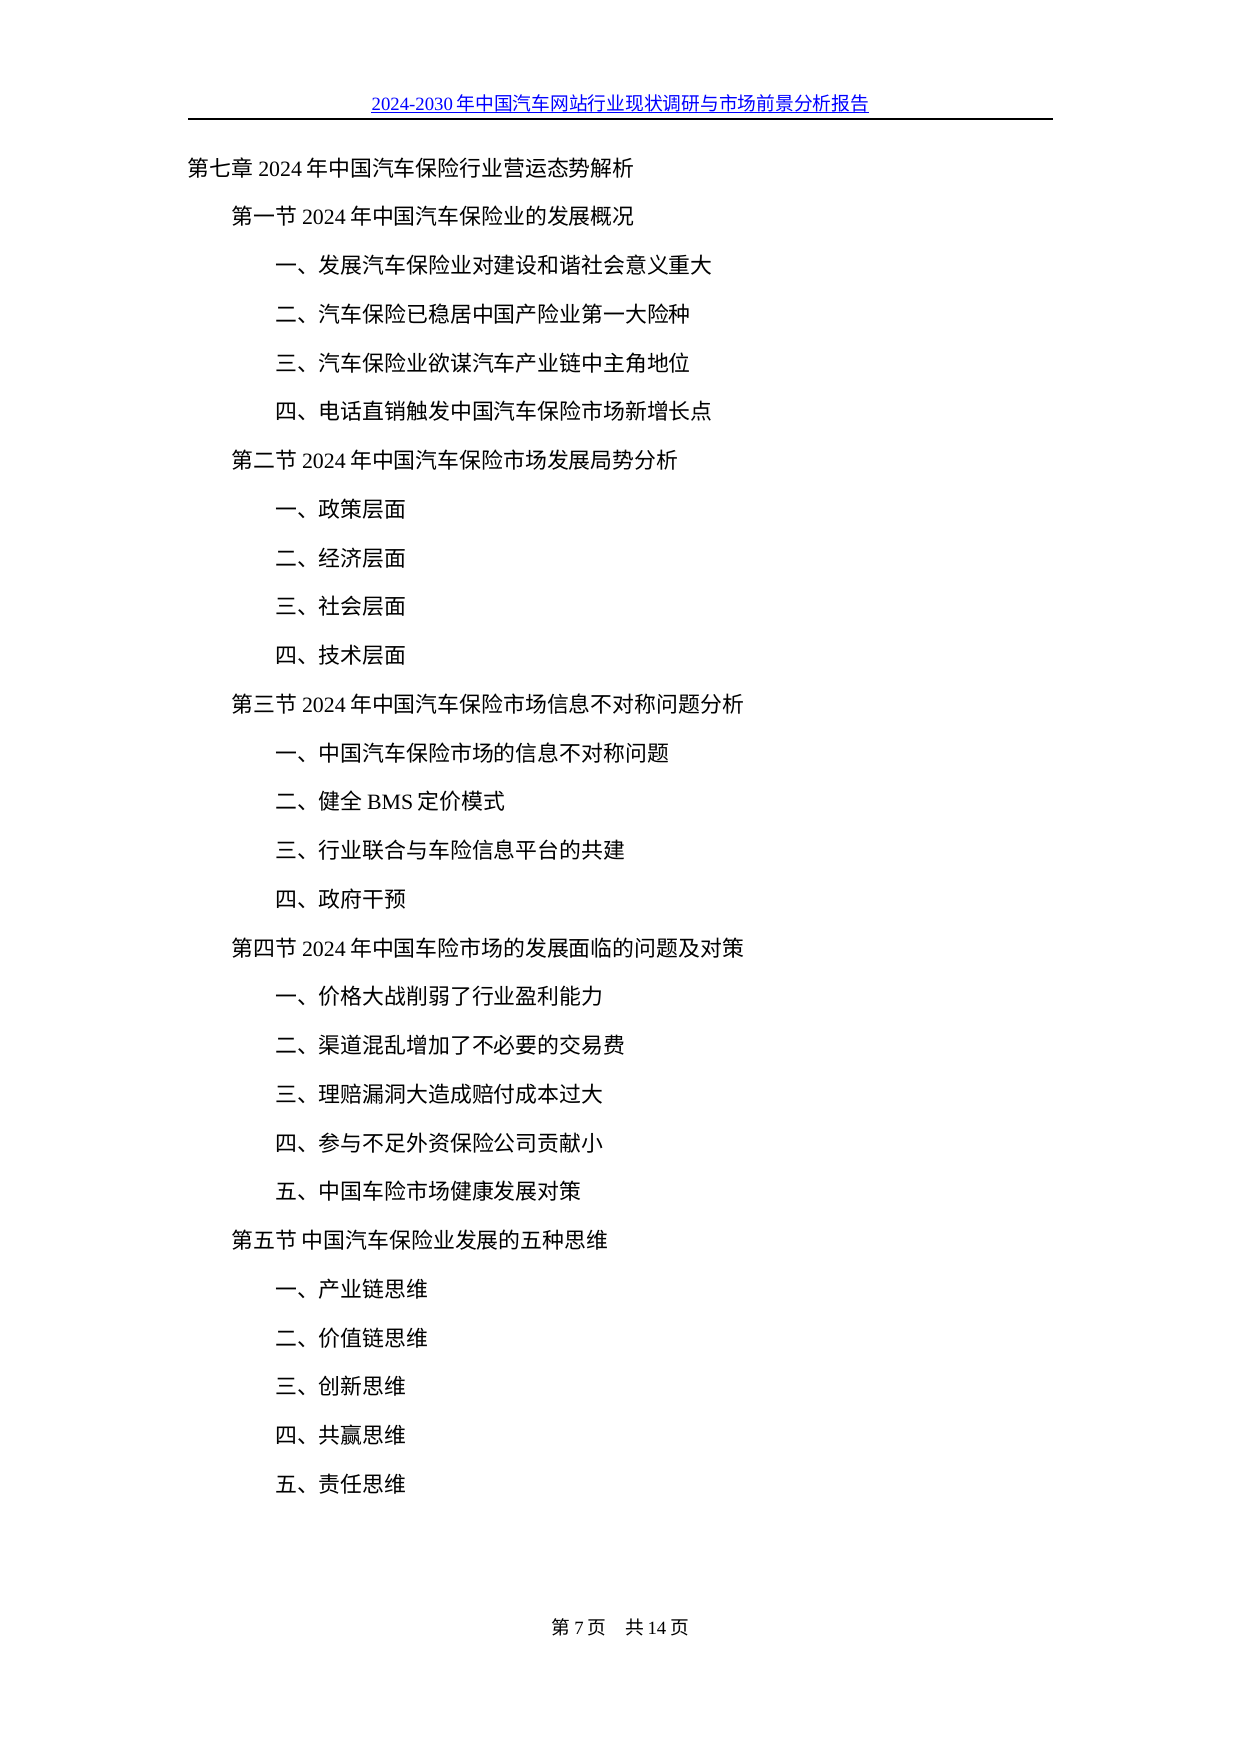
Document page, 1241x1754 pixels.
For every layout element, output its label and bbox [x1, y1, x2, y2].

text [187, 150, 1053, 1499]
